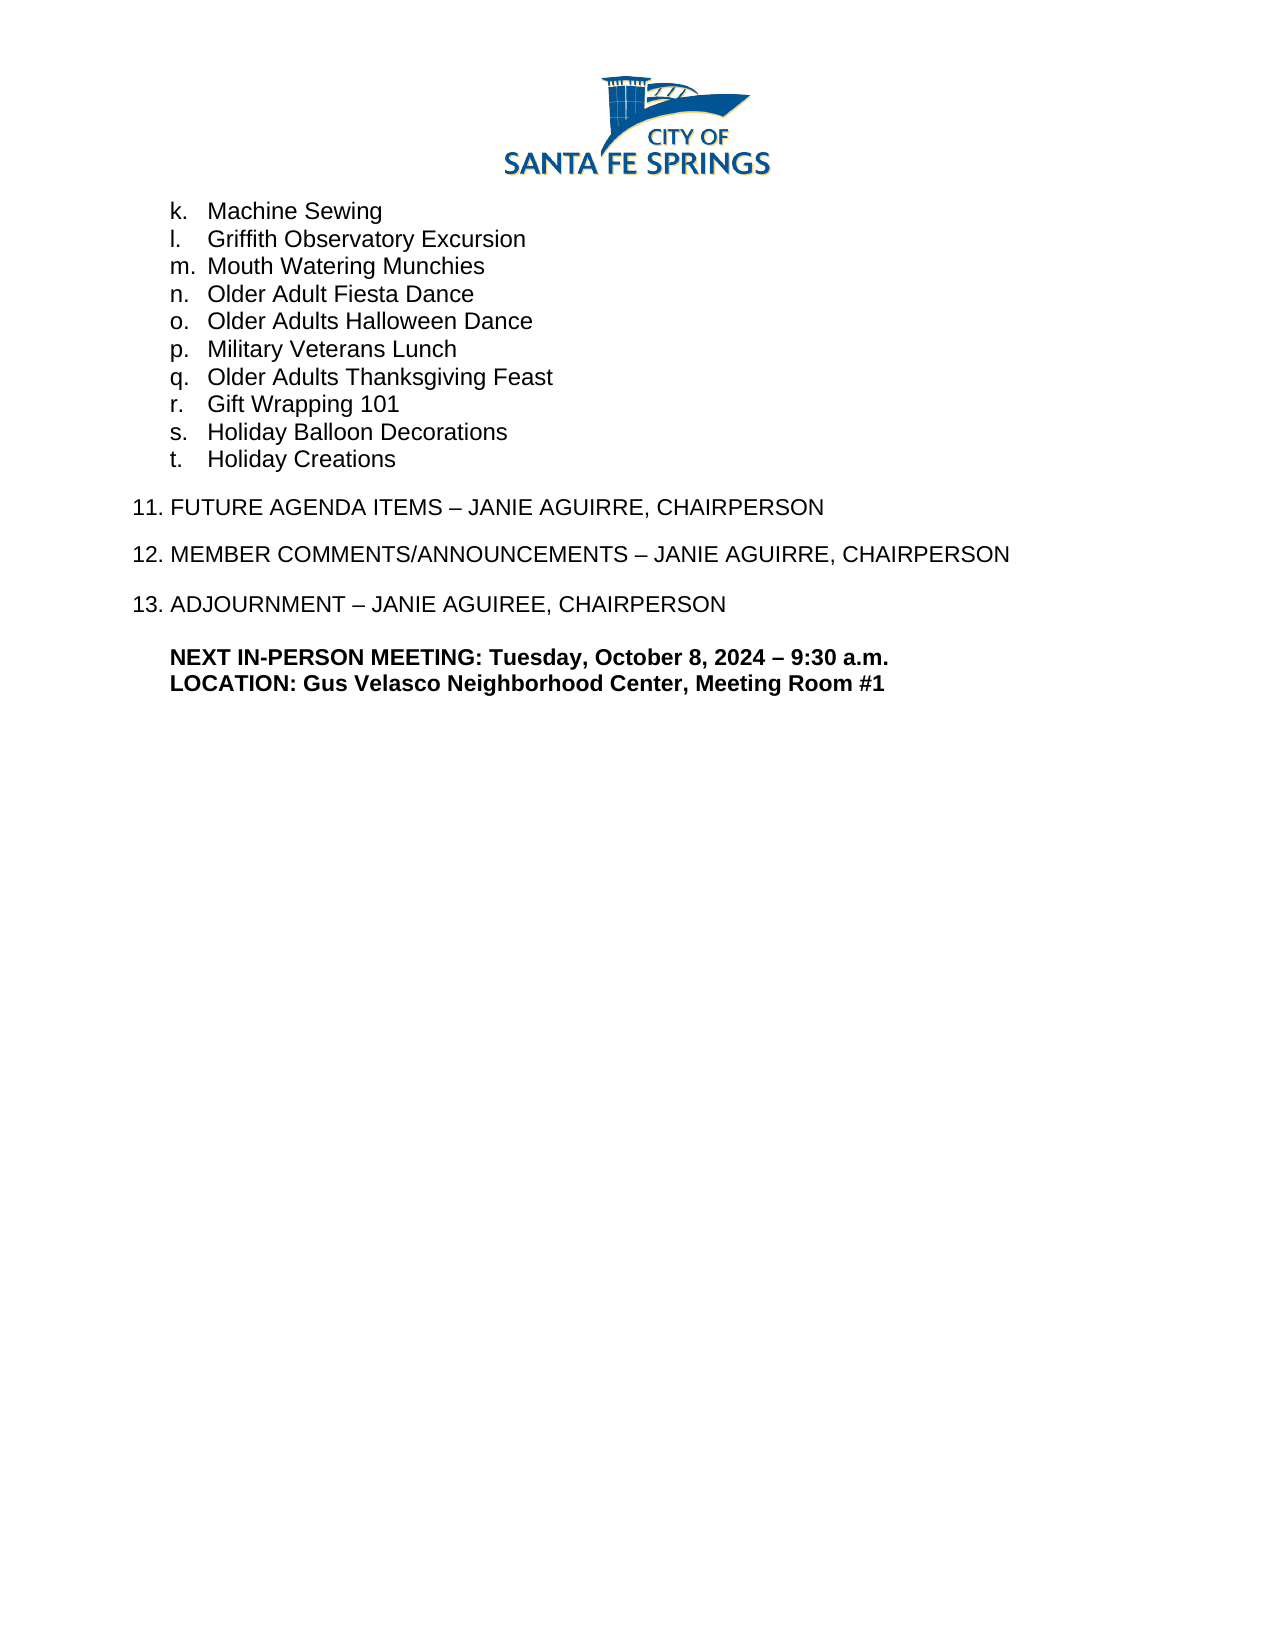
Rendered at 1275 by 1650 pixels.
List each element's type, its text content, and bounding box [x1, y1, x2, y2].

text 13. ADJOURNMENT – JANIE AGUIREE, CHAIRPERSON [132, 594, 1143, 617]
text 12. MEMBER COMMENTS/ANNOUNCEMENTS – JANIE AGUIRRE, CHAIRPERSON [132, 544, 1143, 567]
text NEXT IN-PERSON MEETING: Tuesday, October 8, 2024 – 9:30 a.m. [19, 644, 1143, 670]
list Military Veterans Lunch [169, 335, 1143, 362]
list Holiday Creations [169, 445, 1143, 473]
list Machine Sewing [169, 197, 1143, 224]
list Older Adult Fiesta Dance [169, 280, 1143, 307]
text LOCATION: Gus Velasco Neighborhood Center, Meeting Room #1 [19, 670, 1143, 697]
list Griffith Observatory Excursion [169, 224, 1143, 252]
text 11. FUTURE AGENDA ITEMS – JANIE AGUIRRE, CHAIRPERSON [132, 497, 1143, 520]
picture [465, 75, 810, 197]
list Gift Wrapping 101 [169, 390, 1143, 418]
list Older Adults Halloween Dance [169, 307, 1143, 335]
list Mouth Watering Munchies [169, 252, 1143, 280]
list Older Adults Thanksgiving Feast [169, 362, 1143, 390]
list Holiday Balloon Decorations [169, 418, 1143, 445]
